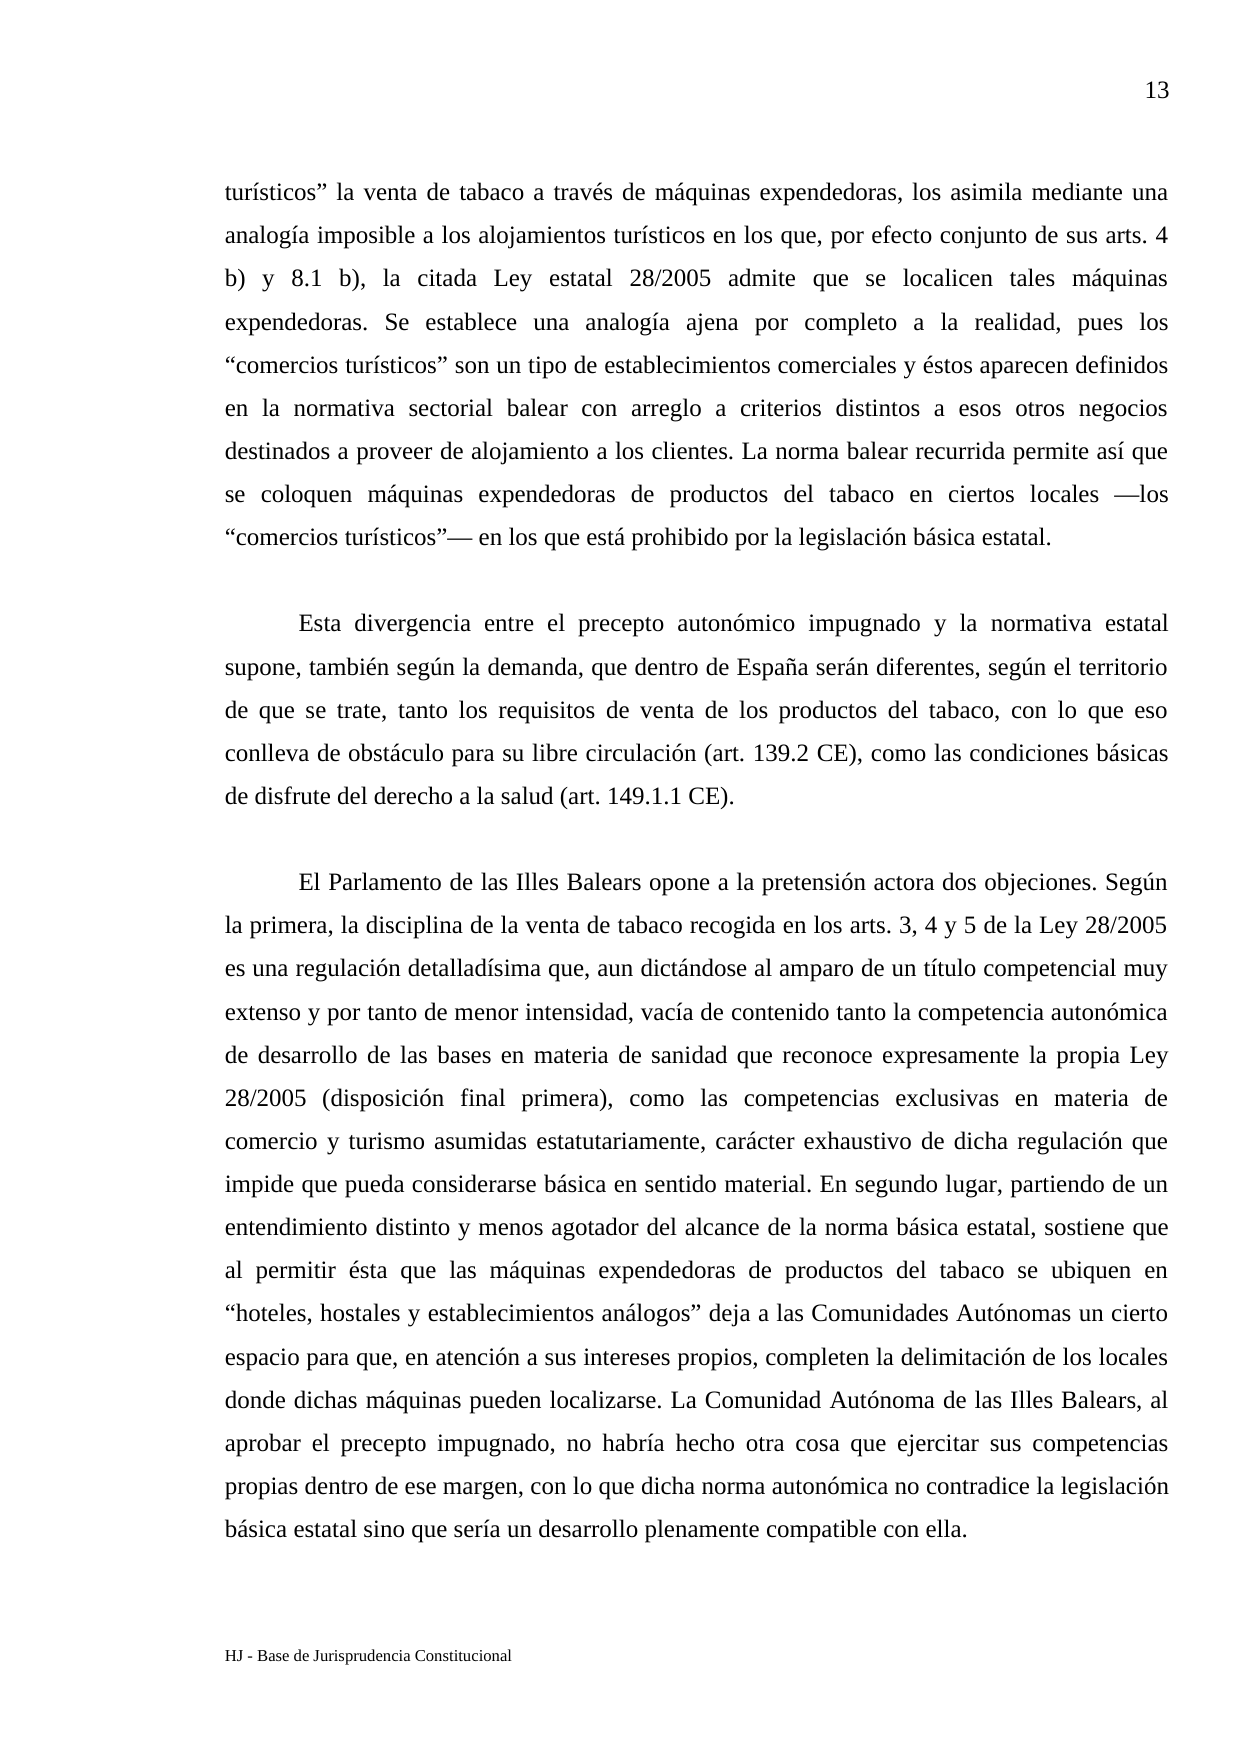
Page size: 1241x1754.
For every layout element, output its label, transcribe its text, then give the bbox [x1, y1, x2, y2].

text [224, 177, 1169, 551]
text Esta divergencia entre el precepto autonómico impugnado y la normativa estatal supone, también según la demanda, que dentro de España serán diferentes, según el territorio de que se trate, tanto los requisitos de venta de los productos del tabaco, con lo que eso conlleva de obstáculo para su libre circulación (art. 139.2 CE), como las condiciones básicas de disfrute del derecho a la salud (art. 149.1.1 CE). [224, 608, 1169, 810]
text El Parlamento de las Illes Balears opone a la pretensión actora dos objeciones. Según la primera, la disciplina de la venta de tabaco recogida en los arts. 3, 4 y 5 de la Ley 28/2005 es una regulación detalladísima que, aun dictándose al amparo de un título competencial muy extenso y por tanto de menor intensidad, vacía de contenido tanto la competencia autonómica de desarrollo de las bases en materia de sanidad que reconoce expresamente la propia Ley 28/2005 (disposición final primera), como las competencias exclusivas en materia de comercio y turismo asumidas estatutariamente, carácter exhaustivo de dicha regulación que impide que pueda considerarse básica en sentido material. En segundo lugar, partiendo de un entendimiento distinto y menos agotador del alcance de la norma básica estatal, sostiene que al permitir ésta que las máquinas expendedoras de productos del tabaco se ubiquen en “hoteles, hostales y establecimientos análogos” deja a las Comunidades Autónomas un cierto espacio para que, en atención a sus intereses propios, completen la delimitación de los locales donde dichas máquinas pueden localizarse. La Comunidad Autónoma de las Illes Balears, al aprobar el precepto impugnado, no habría hecho otra cosa que ejercitar sus competencias propias dentro de ese margen, con lo que dicha norma autonómica no contradice la legislación básica estatal sino que sería un desarrollo plenamente compatible con ella. [224, 867, 1169, 1543]
